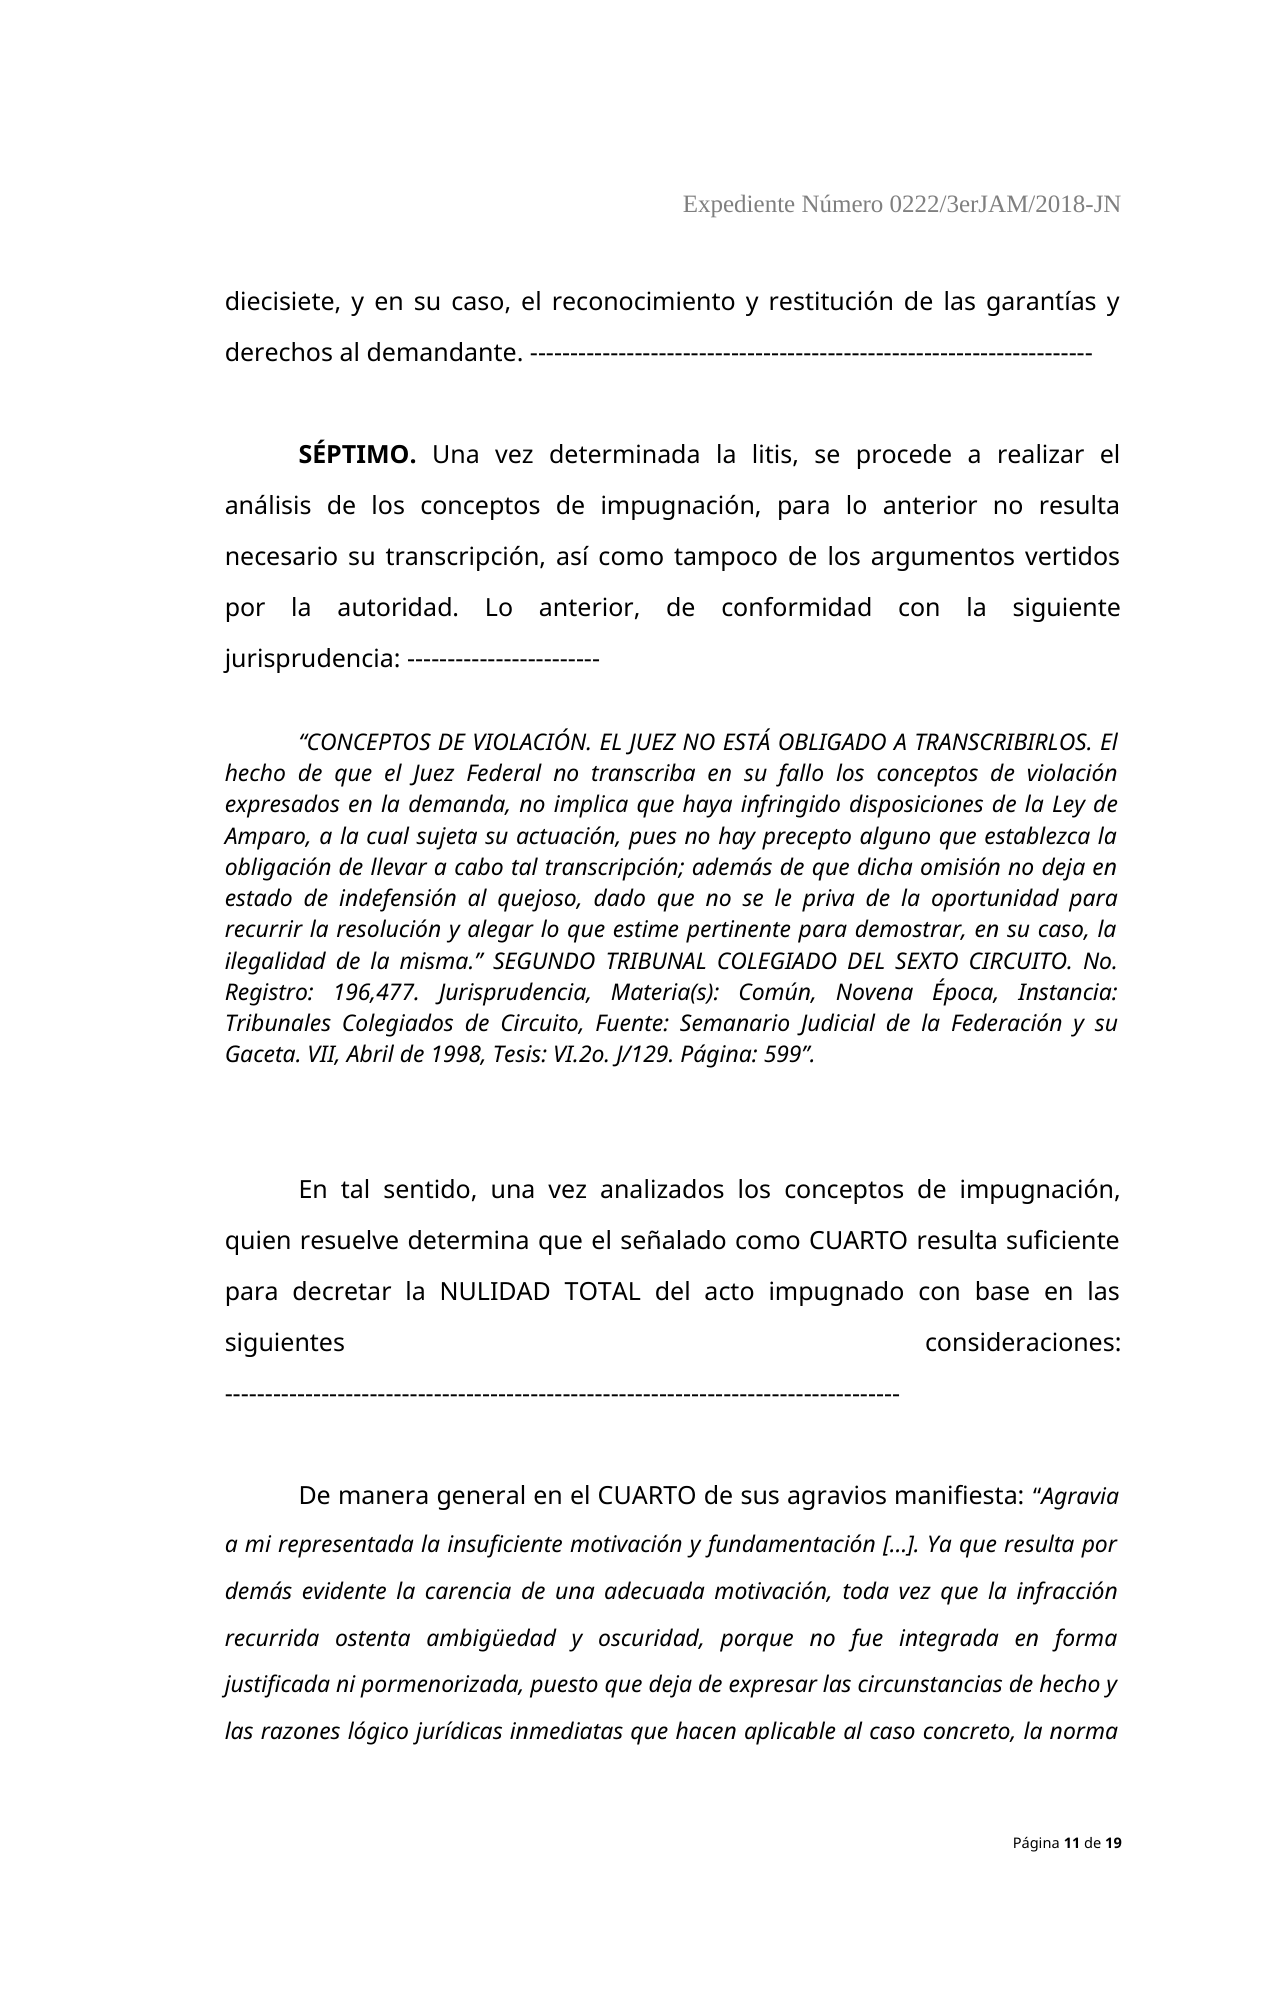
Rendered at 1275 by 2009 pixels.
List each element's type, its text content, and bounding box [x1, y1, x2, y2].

text “CONCEPTOS DE VIOLACIÓN. EL JUEZ NO ESTÁ OBLIGADO A TRANSCRIBIRLOS. El hecho de que el Juez Federal no transcriba en su fallo los conceptos de violación expresados en la demanda, no implica que haya infringido disposiciones de la Ley de Amparo, a la cual sujeta su actuación, pues no hay precepto alguno que establezca la obligación de llevar a cabo tal transcripción; además de que dicha omisión no deja en estado de indefensión al quejoso, dado que no se le priva de la oportunidad para recurrir la resolución y alegar lo que estime pertinente para demostrar, en su caso, la ilegalidad de la misma.” SEGUNDO TRIBUNAL COLEGIADO DEL SEXTO CIRCUITO. No. Registro: 196,477. Jurisprudencia, Materia(s): Común, Novena Época, Instancia: Tribunales Colegiados de Circuito, Fuente: Semanario Judicial de la Federación y su Gaceta. VII, Abril de 1998, Tesis: VI.2o. J/129. Página: 599”. [224, 726, 1121, 1070]
text En tal sentido, una vez analizados los conceptos de impugnación, quien resuelve determina que el señalado como CUARTO resulta suficiente para decretar la NULIDAD TOTAL del acto impugnado con base en las siguientes consideraciones: ------------------------------------------------------------------------------------ [224, 1172, 1121, 1410]
text SÉPTIMO. Una vez determinada la litis, se procede a realizar el análisis de los conceptos de impugnación, para lo anterior no resulta necesario su transcripción, así como tampoco de los argumentos vertidos por la autoridad. Lo anterior, de conformidad con la siguiente jurisprudencia: ------------------------ [224, 437, 1121, 675]
